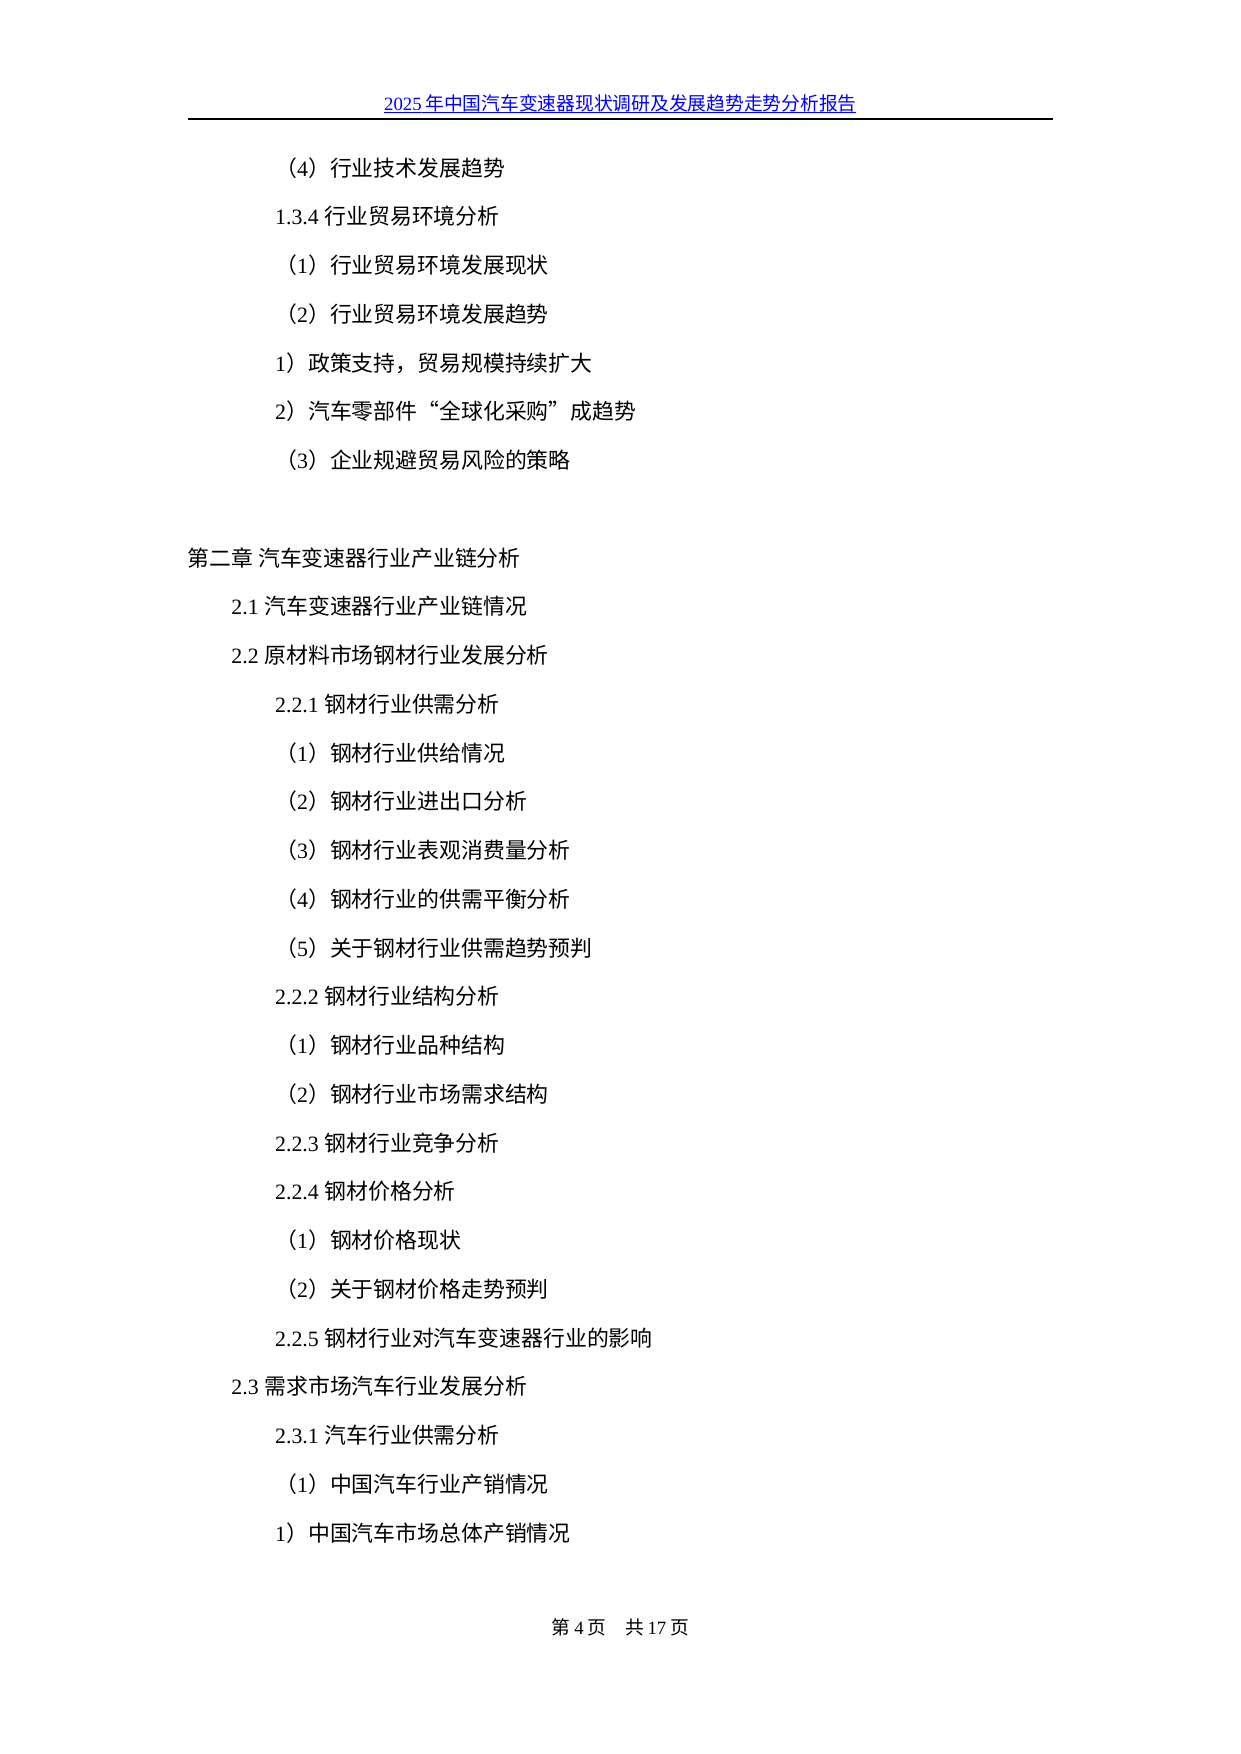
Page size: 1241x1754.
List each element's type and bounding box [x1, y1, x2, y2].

text [187, 150, 1053, 1548]
